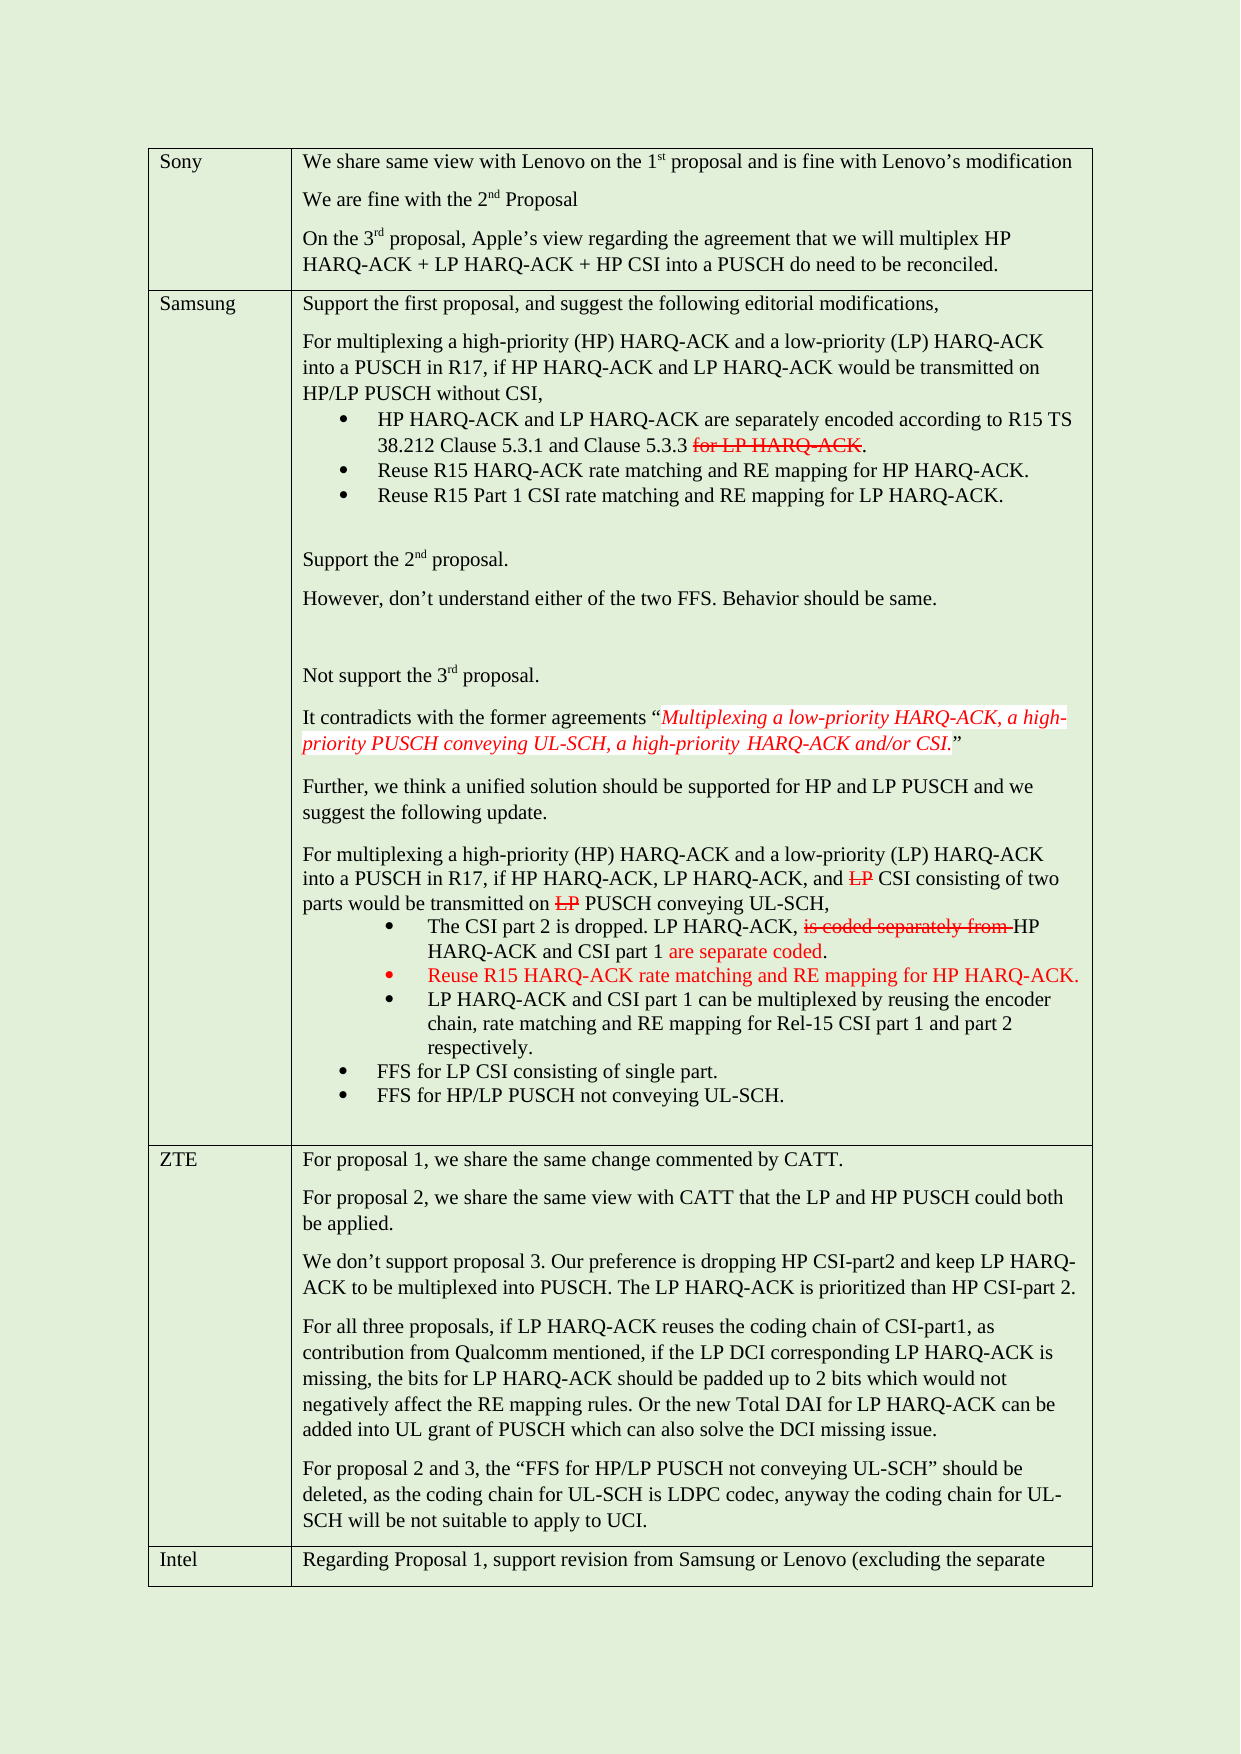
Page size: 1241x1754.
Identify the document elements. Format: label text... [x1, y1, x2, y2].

table_cell We share same view with Lenovo on the 1st proposal and is fine with Lenovo’s modification We are fine with the 2nd Proposal On the 3rd proposal, Apple’s view regarding the agreement that we will multiplex HP HARQ-ACK + LP HARQ-ACK + HP CSI into a PUSCH do need to be reconciled. [292, 149, 1092, 290]
table_cell Intel [149, 1547, 291, 1586]
table_cell Sony [149, 149, 291, 290]
table_cell ZTE [149, 1146, 291, 1546]
table_cell Support the first proposal, and suggest the following editorial modifications, For multiplexing a high-priority (HP) HARQ-ACK and a low-priority (LP) HARQ-ACK into a PUSCH in R17, if HP HARQ-ACK and LP HARQ-ACK would be transmitted on HP/LP PUSCH without CSI, HP HARQ-ACK and LP HARQ-ACK are separately encoded according to R15 TS 38.212 Clause 5.3.1 and Clause 5.3.3 for LP HARQ-ACK. Reuse R15 HARQ-ACK rate matching and RE mapping for HP HARQ-ACK. Reuse R15 Part 1 CSI rate matching and RE mapping for LP HARQ-ACK. Support the 2nd proposal. However, don’t understand either of the two FFS. Behavior should be same. Not support the 3rd proposal. It contradicts with the former agreements “Multiplexing a low-priority HARQ-ACK, a high-priority PUSCH conveying UL-SCH, a high-priority HARQ-ACK and/or CSI.” Further, we think a unified solution should be supported for HP and LP PUSCH and we suggest the following update. For multiplexing a high-priority (HP) HARQ-ACK and a low-priority (LP) HARQ-ACK into a PUSCH in R17, if HP HARQ-ACK, LP HARQ-ACK, and LP CSI consisting of two parts would be transmitted on LP PUSCH conveying UL-SCH, The CSI part 2 is dropped. LP HARQ-ACK, is coded separately from HP HARQ-ACK and CSI part 1 are separate coded. Reuse R15 HARQ-ACK rate matching and RE mapping for HP HARQ-ACK. LP HARQ-ACK and CSI part 1 can be multiplexed by reusing the encoder chain, rate matching and RE mapping for Rel-15 CSI part 1 and part 2 respectively. FFS for LP CSI consisting of single part. FFS for HP/LP PUSCH not conveying UL-SCH. [292, 291, 1092, 1145]
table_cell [292, 1547, 1092, 1586]
table_cell Samsung [149, 291, 291, 1145]
table_cell For proposal 1, we share the same change commented by CATT. For proposal 2, we share the same view with CATT that the LP and HP PUSCH could both be applied. We don’t support proposal 3. Our preference is dropping HP CSI-part2 and keep LP HARQ-ACK to be multiplexed into PUSCH. The LP HARQ-ACK is prioritized than HP CSI-part 2. For all three proposals, if LP HARQ-ACK reuses the coding chain of CSI-part1, as contribution from Qualcomm mentioned, if the LP DCI corresponding LP HARQ-ACK is missing, the bits for LP HARQ-ACK should be padded up to 2 bits which would not negatively affect the RE mapping rules. Or the new Total DAI for LP HARQ-ACK can be added into UL grant of PUSCH which can also solve the DCI missing issue. For proposal 2 and 3, the “FFS for HP/LP PUSCH not conveying UL-SCH” should be deleted, as the coding chain for UL-SCH is LDPC codec, anyway the coding chain for UL-SCH will be not suitable to apply to UCI. [292, 1146, 1092, 1546]
